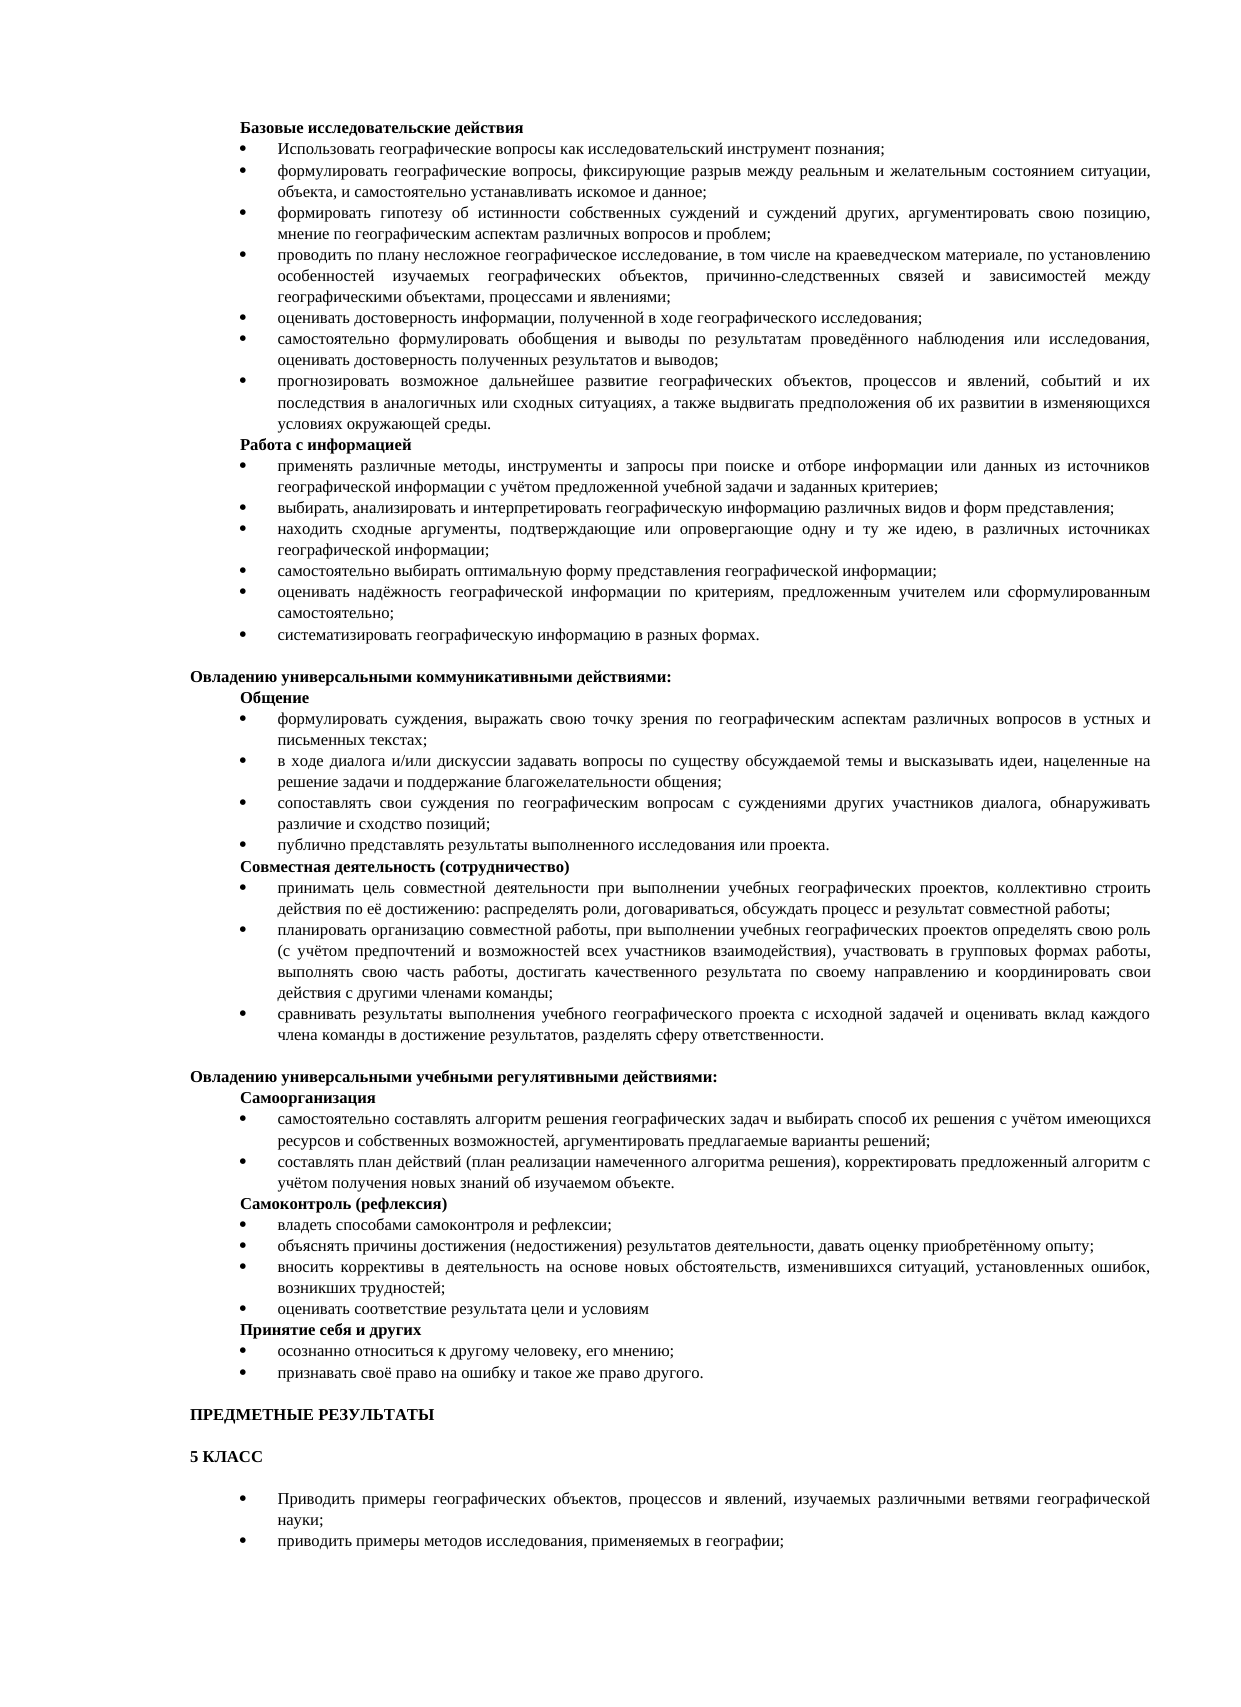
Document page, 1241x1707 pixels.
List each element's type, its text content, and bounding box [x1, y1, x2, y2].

list выбирать, анализировать и интерпретировать географическую информацию различных видов и форм представления; [240, 498, 1152, 517]
text Совместная деятельность (сотрудничество) [177, 856, 1152, 876]
text Общение [177, 688, 1152, 707]
list оценивать соответствие результата цели и условиям [240, 1299, 1152, 1318]
list публично представлять результаты выполненного исследования или проекта. [240, 835, 1152, 854]
list составлять план действий (план реализации намеченного алгоритма решения), корректировать предложенный алгоритм с учётом получения новых знаний об изучаемом объекте. [240, 1151, 1152, 1192]
list в ходе диалога и/или дискуссии задавать вопросы по существу обсуждаемой темы и высказывать идеи, нацеленные на решение задачи и поддержание благожелательности общения; [240, 751, 1152, 791]
list осознанно относиться к другому человеку, его мнению; [240, 1341, 1152, 1361]
list планировать организацию совместной работы, при выполнении учебных географических проектов определять свою роль (с учётом предпочтений и возможностей всех участников взаимодействия), участвовать в групповых формах работы, выполнять свою часть работы, достигать качественного результата по своему направлению и координировать свои действия с другими членами команды; [240, 919, 1152, 1002]
list формулировать географические вопросы, фиксирующие разрыв между реальным и желательным состоянием ситуации, объекта, и самостоятельно устанавливать искомое и данное; [240, 160, 1152, 201]
text Принятие себя и других [177, 1320, 1152, 1339]
text Овладению универсальными коммуникативными действиями: [190, 667, 1152, 686]
text Самоорганизация [177, 1088, 1152, 1107]
list владеть способами самоконтроля и рефлексии; [240, 1214, 1152, 1234]
list сравнивать результаты выполнения учебного географического проекта с исходной задачей и оценивать вклад каждого члена команды в достижение результатов, разделять сферу ответственности. [240, 1004, 1152, 1044]
list Использовать географические вопросы как исследовательский инструмент познания; [240, 139, 1152, 158]
list принимать цель совместной деятельности при выполнении учебных географических проектов, коллективно строить действия по её достижению: распределять роли, договариваться, обсуждать процесс и результат совместной работы; [240, 877, 1152, 918]
text Самоконтроль (рефлексия) [177, 1193, 1152, 1213]
list формулировать суждения, выражать свою точку зрения по географическим аспектам различных вопросов в устных и письменных текстах; [240, 709, 1152, 749]
list самостоятельно формулировать обобщения и выводы по результатам проведённого наблюдения или исследования, оценивать достоверность полученных результатов и выводов; [240, 329, 1152, 369]
list прогнозировать возможное дальнейшее развитие географических объектов, процессов и явлений, событий и их последствия в аналогичных или сходных ситуациях, а также выдвигать предположения об их развитии в изменяющихся условиях окружающей среды. [240, 371, 1152, 433]
list сопоставлять свои суждения по географическим вопросам с суждениями других участников диалога, обнаруживать различие и сходство позиций; [240, 793, 1152, 833]
list находить сходные аргументы, подтверждающие или опровергающие одну и ту же идею, в различных источниках географической информации; [240, 519, 1152, 559]
list самостоятельно составлять алгоритм решения географических задач и выбирать способ их решения с учётом имеющихся ресурсов и собственных возможностей, аргументировать предлагаемые варианты решений; [240, 1109, 1152, 1149]
list проводить по плану несложное географическое исследование, в том числе на краеведческом материале, по установлению особенностей изучаемых географических объектов, причинно-следственных связей и зависимостей между географическими объектами, процессами и явлениями; [240, 245, 1152, 306]
list систематизировать географическую информацию в разных формах. [240, 624, 1152, 644]
text Овладению универсальными учебными регулятивными действиями: [190, 1067, 1152, 1086]
list оценивать достоверность информации, полученной в ходе гео­графического исследования; [240, 308, 1152, 327]
list вносить коррективы в деятельность на основе новых обстоятельств, изменившихся ситуаций, установленных ошибок, возникших трудностей; [240, 1257, 1152, 1297]
text Работа с информацией [177, 434, 1152, 454]
list приводить примеры методов исследования, применяемых в географии; [240, 1531, 1152, 1550]
list применять различные методы, инструменты и запросы при поиске и отборе информации или данных из источников географической информации с учётом предложенной учебной задачи и заданных критериев; [240, 456, 1152, 496]
list оценивать надёжность географической информации по критериям, предложенным учителем или сформулированным самостоятельно; [240, 582, 1152, 622]
list самостоятельно выбирать оптимальную форму представления географической информации; [240, 561, 1152, 580]
text Базовые исследовательские действия [177, 118, 1152, 137]
list признавать своё право на ошибку и такое же право другого. [240, 1362, 1152, 1382]
list объяснять причины достижения (недостижения) результатов деятельности, давать оценку приобретённому опыту; [240, 1236, 1152, 1255]
list формировать гипотезу об истинности собственных суждений и суждений других, аргументировать свою позицию, мнение по географическим аспектам различных вопросов и проблем; [240, 202, 1152, 243]
list Приводить примеры географических объектов, процессов и явлений, изучаемых различными ветвями географической науки; [240, 1489, 1152, 1529]
text ПРЕДМЕТНЫЕ РЕЗУЛЬТАТЫ [190, 1404, 1152, 1424]
text 5 КЛАСС [190, 1447, 1152, 1466]
